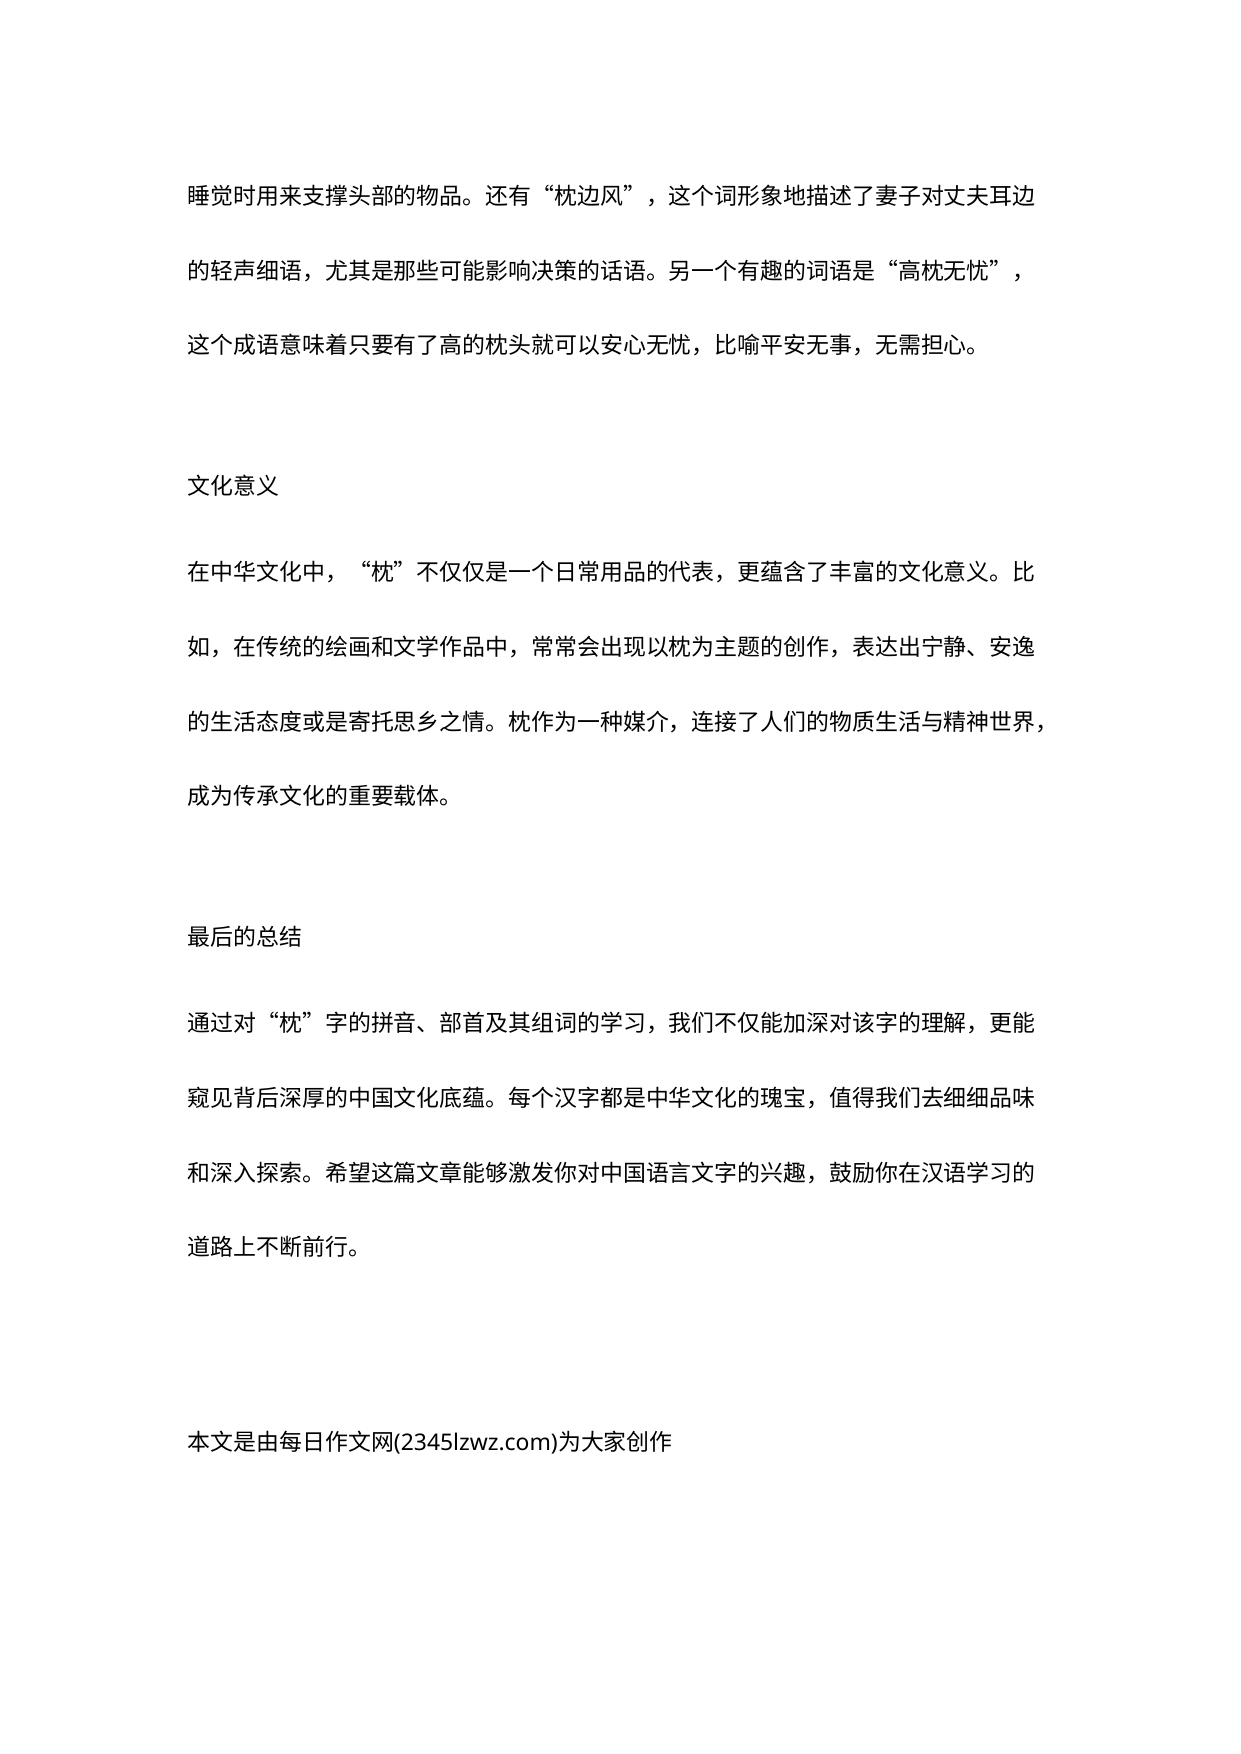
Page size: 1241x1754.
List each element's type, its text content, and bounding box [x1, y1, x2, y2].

text 通过对“枕”字的拼音、部首及其组词的学习，我们不仅能加深对该字的理解，更能窥见背后深厚的中国文化底蕴。每个汉字都是中华文化的瑰宝，值得我们去细细品味和深入探索。希望这篇文章能够激发你对中国语言文字的兴趣，鼓励你在汉语学习的道路上不断前行。 [187, 989, 1053, 1278]
text 文化意义 [187, 452, 1053, 517]
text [187, 162, 1053, 376]
text 最后的总结 [187, 903, 1053, 968]
text 在中华文化中，“枕”不仅仅是一个日常用品的代表，更蕴含了丰富的文化意义。比如，在传统的绘画和文学作品中，常常会出现以枕为主题的创作，表达出宁静、安逸的生活态度或是寄托思乡之情。枕作为一种媒介，连接了人们的物质生活与精神世界，成为传承文化的重要载体。 [187, 538, 1053, 827]
text 本文是由每日作文网(2345lzwz.com)为大家创作 [187, 1408, 1053, 1473]
